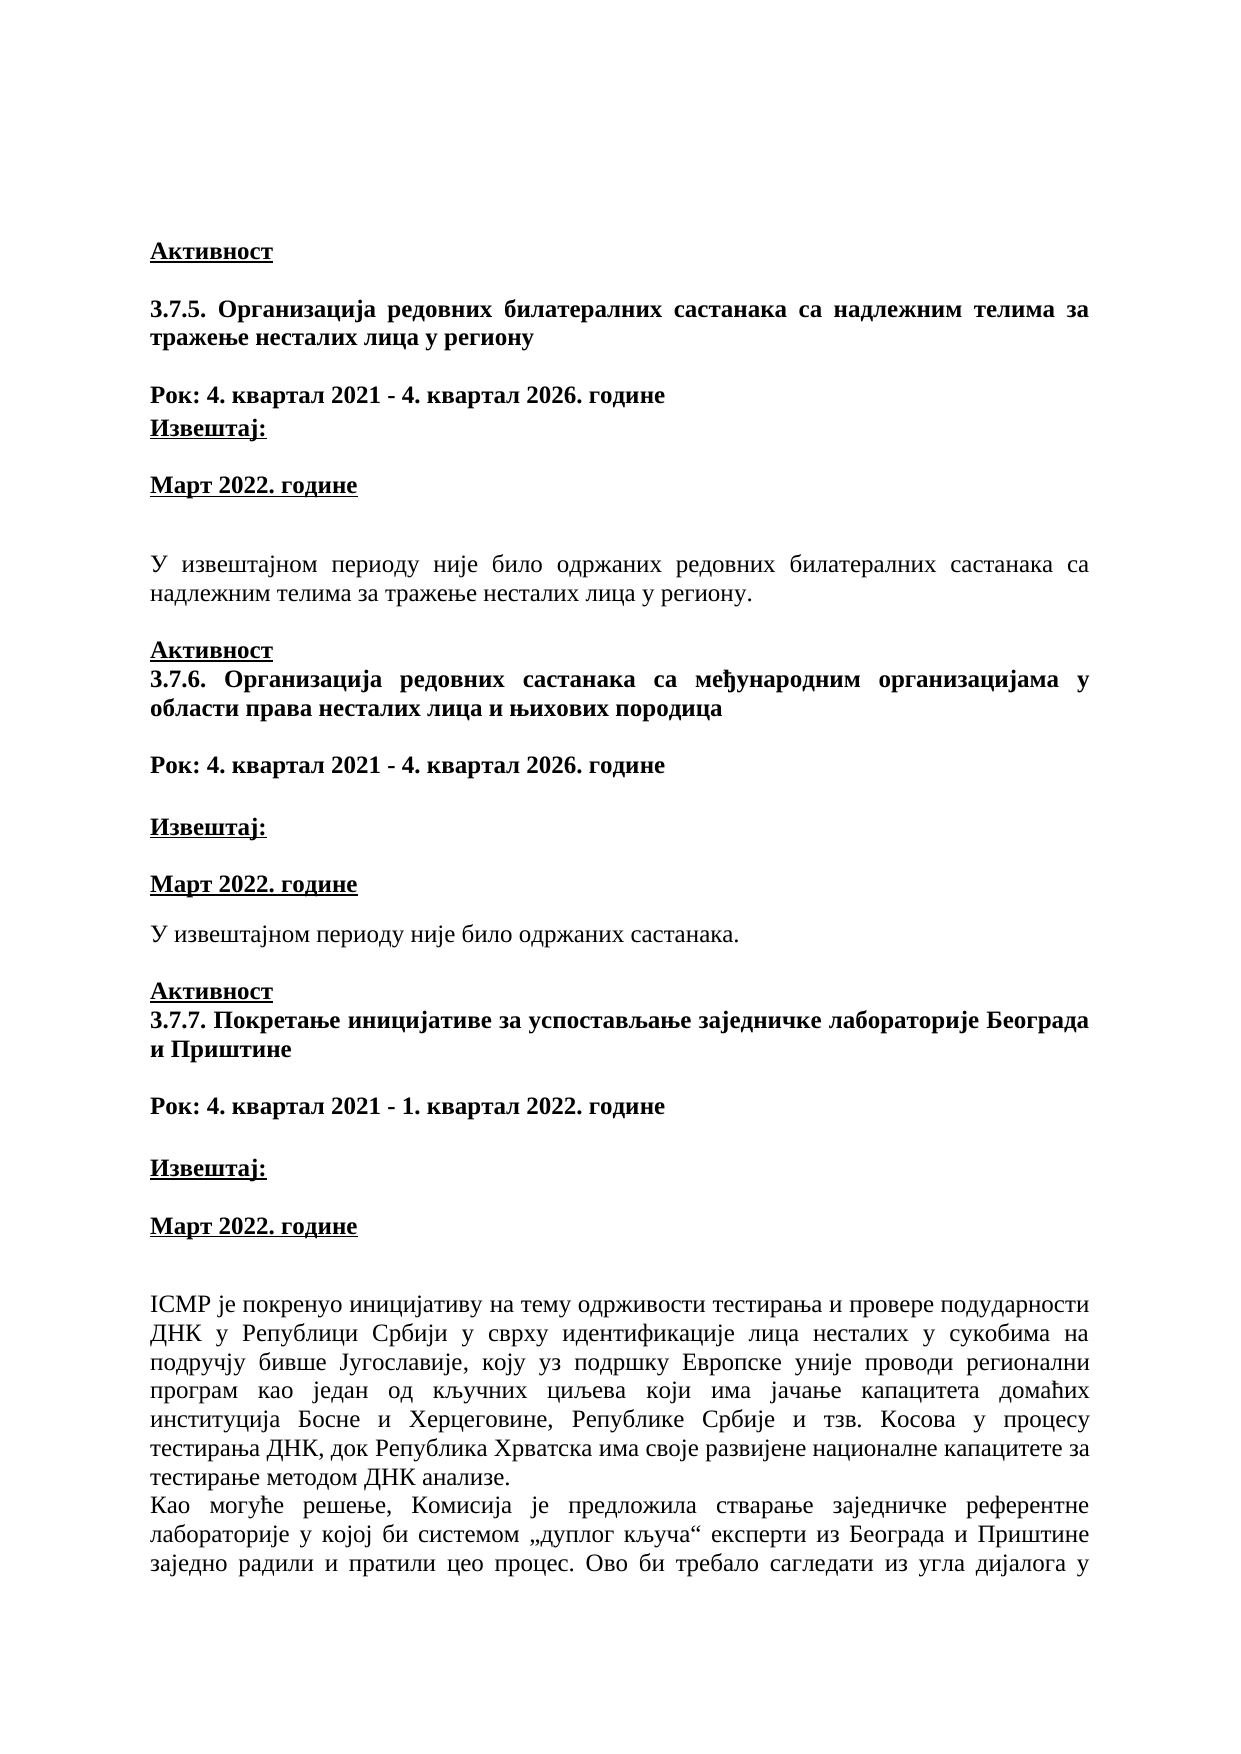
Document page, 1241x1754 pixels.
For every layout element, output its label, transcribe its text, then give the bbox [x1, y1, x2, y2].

text Март 2022. године [150, 1211, 1090, 1239]
text ICMP је покренуо иницијативу на тему одрживости тестирања и провере подударности ДНК у Републици Србији у сврху идентификације лица несталих у сукобима на подручју бивше Југославије, коју уз подршку Европске уније проводи регионални програм као један од кључних циљева који има јачање капацитета домаћих институција Босне и Херцеговине, Републике Србије и тзв. Косова у процесу тестирања ДНК, док Република Хрватска има своје развијене националне капацитете за тестирање методом ДНК анализе. [150, 1289, 1090, 1490]
text Извештај: [150, 812, 1090, 841]
text 3.7.7. Покретање иницијативе за успостављање заједничке лабораторије Београда и Приштине [150, 1005, 1090, 1063]
text Извештај: [150, 1153, 1090, 1182]
text Рок: 4. квартал 2021 - 4. квартал 2026. године [150, 750, 1090, 779]
text 3.7.6. Организација редовних састанака са међународним организацијама у области права несталих лица и њихових породица [150, 664, 1090, 721]
text Март 2022. године [150, 471, 1090, 499]
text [150, 1490, 1090, 1577]
text Активност [150, 976, 1090, 1005]
text 3.7.5. Организација редовних билатералних састанака са надлежним телима за тражење несталих лица у региону [150, 294, 1090, 351]
text Март 2022. године [150, 869, 1090, 898]
text У извештајном периоду није било одржаних редовних билатералних састанака са надлежним телима за тражење несталих лица у региону. [150, 549, 1090, 606]
text Активност [150, 635, 1090, 664]
text У извештајном периоду није било одржаних састанака. [150, 919, 1090, 948]
text Активност [150, 236, 1090, 265]
text Рок: 4. квартал 2021 - 1. квартал 2022. године [150, 1091, 1090, 1120]
text Извештај: [150, 413, 1090, 442]
text Рок: 4. квартал 2021 - 4. квартал 2026. године [150, 380, 1090, 409]
